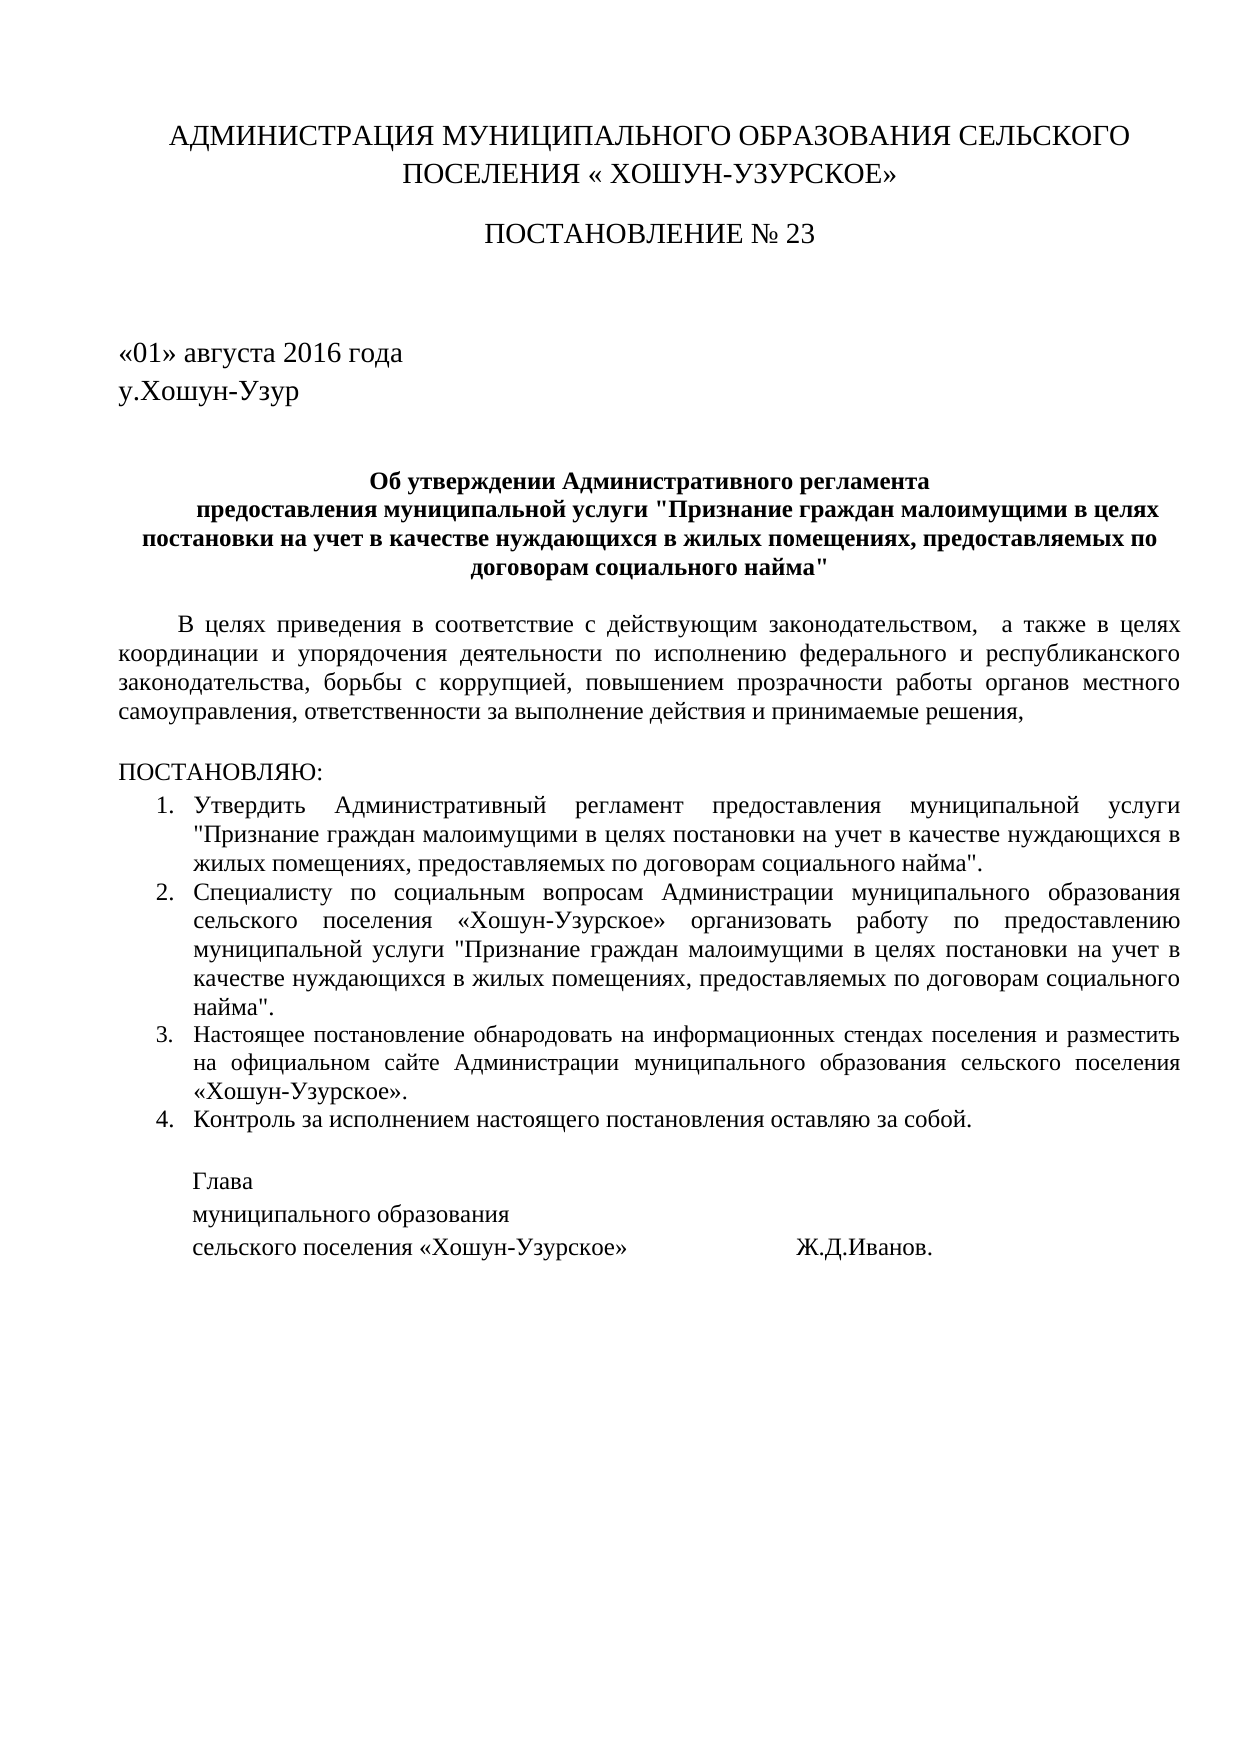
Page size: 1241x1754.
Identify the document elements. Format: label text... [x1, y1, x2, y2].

text муниципального образования [192, 1199, 1181, 1228]
text В целях приведения в соответствие с действующим законодательством, а также в целях координации и упорядочения деятельности по исполнению федерального и республиканского законодательства, борьбы с коррупцией, повышением прозрачности работы органов местного самоуправления, ответственности за выполнение действия и принимаемые решения, [118, 609, 1181, 724]
text ПОСТАНОВЛЕНИЕ № 23 [118, 216, 1181, 249]
title Об утверждении Административного регламента [118, 466, 1181, 494]
text Глава [192, 1166, 1181, 1195]
list Специалисту по социальным вопросам Администрации муниципального образования сельского поселения «Хошун-Узурское» организовать работу по предоставлению муниципальной услуги "Признание граждан малоимущими в целях постановки на учет в качестве нуждающихся в жилых помещениях, предоставляемых по договорам социального найма". [156, 877, 1181, 1021]
list Настоящее постановление обнародовать на информационных стендах поселения и разместить на официальном сайте Администрации муниципального образования сельского поселения «Хошун-Узурское». [156, 1021, 1181, 1104]
text предоставления муниципальной услуги "Признание граждан малоимущими в целях постановки на учет в качестве нуждающихся в жилых помещениях, предоставляемых по договорам социального найма" [118, 494, 1181, 581]
text ПОСТАНОВЛЯЮ: [118, 757, 1181, 786]
text «01» августа 2016 года у.Хошун-Узур [118, 335, 1181, 407]
list Контроль за исполнением настоящего постановления оставляю за собой. [156, 1104, 1181, 1133]
list Утвердить Административный регламент предоставления муниципальной услуги "Признание граждан малоимущими в целях постановки на учет в качестве нуждающихся в жилых помещениях, предоставляемых по договорам социального найма". [156, 791, 1181, 877]
text сельского поселения «Хошун-Узурское» Ж.Д.Иванов. [192, 1232, 1181, 1261]
text АДМИНИСТРАЦИЯ МУНИЦИПАЛЬНОГО ОБРАЗОВАНИЯ СЕЛЬСКОГО ПОСЕЛЕНИЯ « ХОШУН-УЗУРСКОЕ» [118, 118, 1181, 190]
